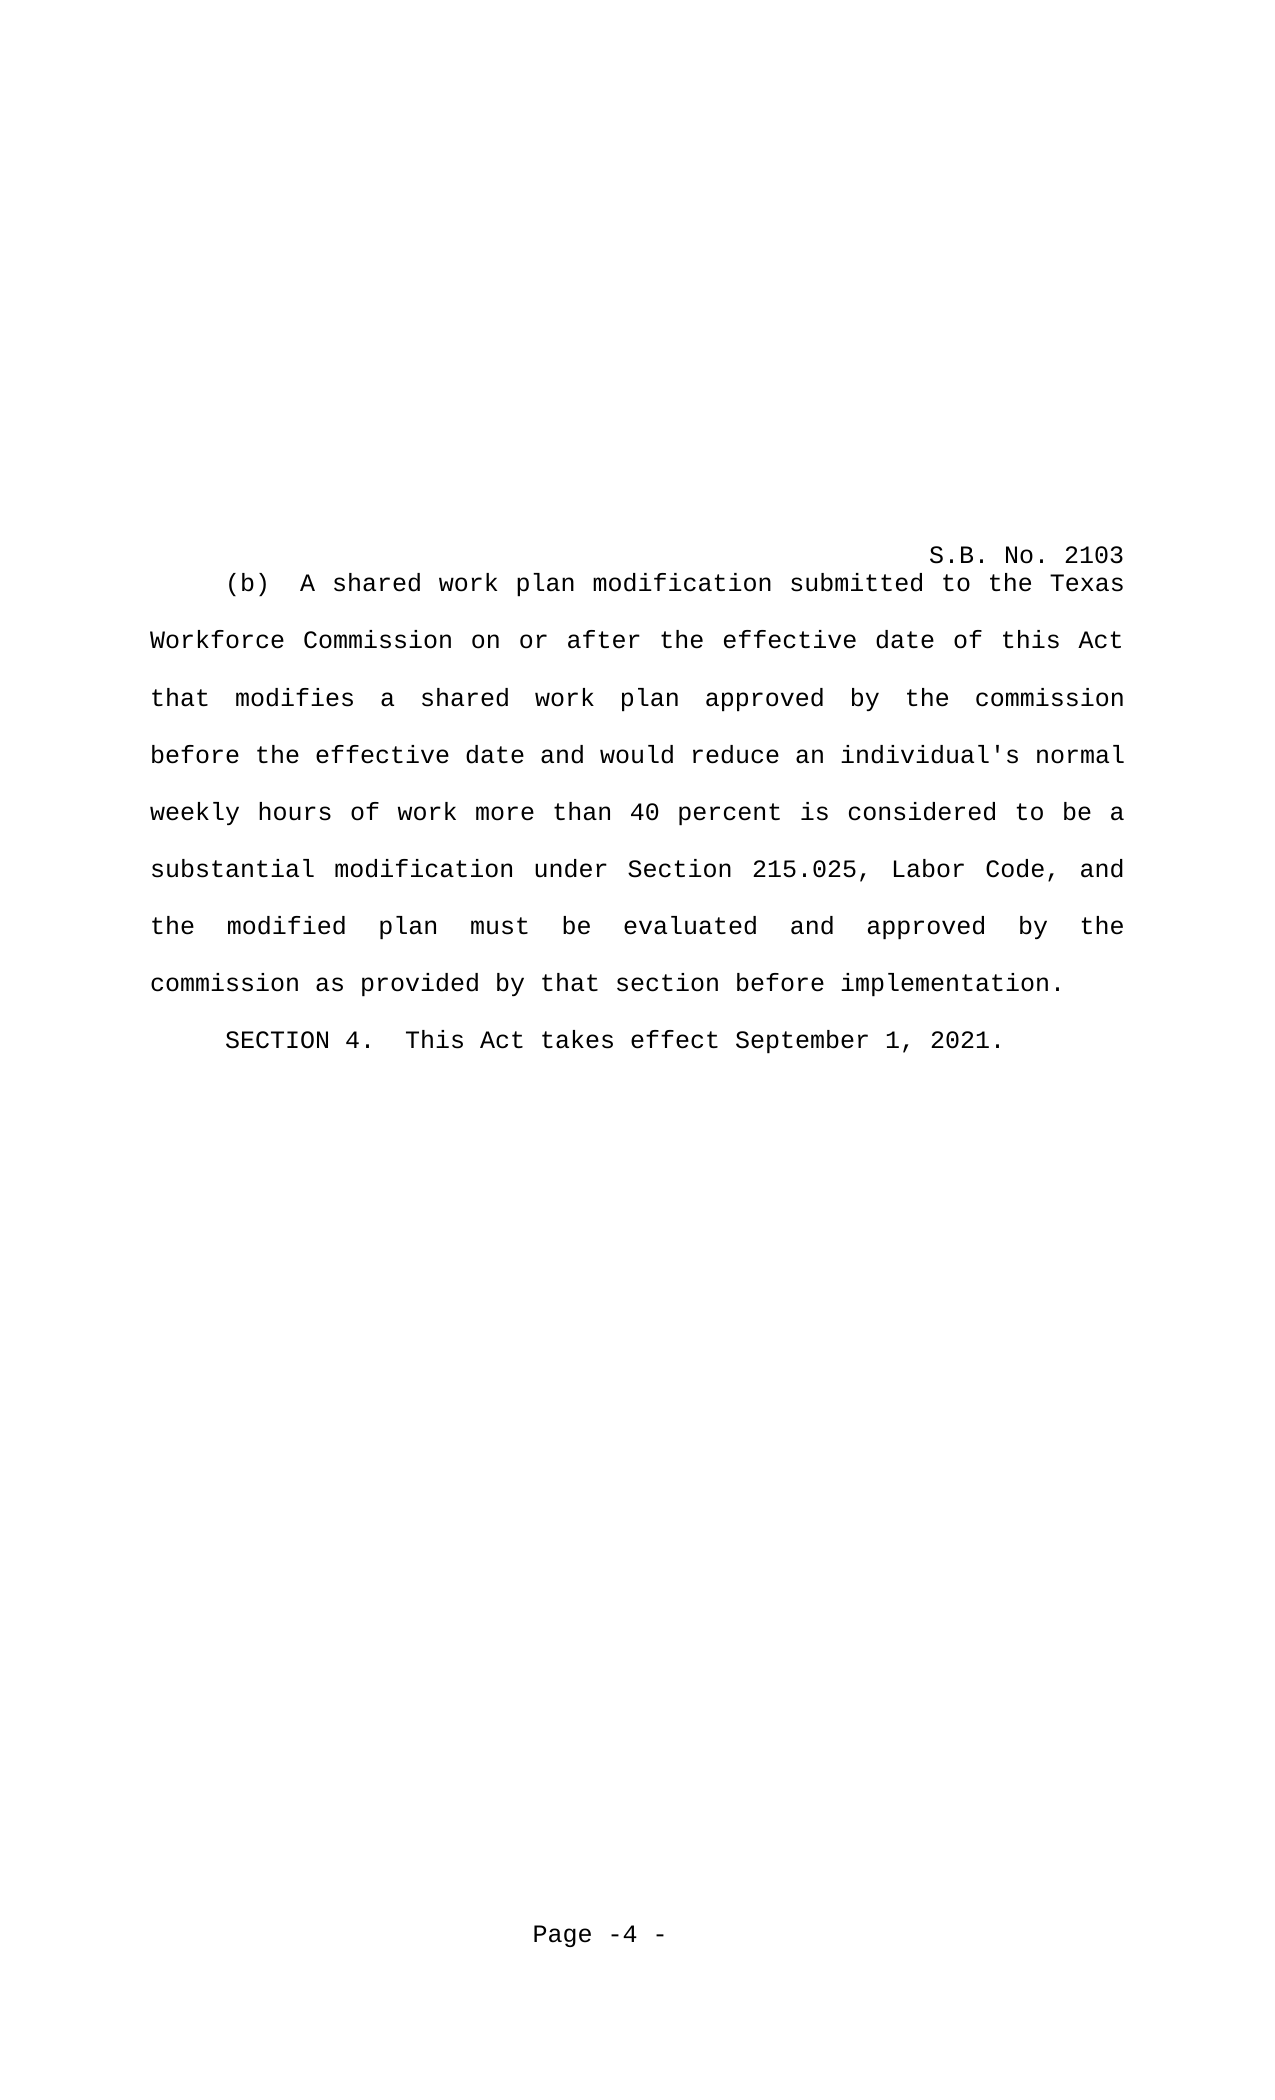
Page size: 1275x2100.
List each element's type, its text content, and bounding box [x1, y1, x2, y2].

text (b) A shared work plan modification submitted to the Texas Workforce Commission on or after the effective date of this Act that modifies a shared work plan approved by the commission before the effective date and would reduce an individual's normal weekly hours of work more than 40 percent is considered to be a substantial modification under Section 215.025, Labor Code, and the modified plan must be evaluated and approved by the commission as provided by that section before implementation. [150, 571, 1125, 999]
text SECTION 4. This Act takes effect September 1, 2021. [150, 1027, 1125, 1056]
